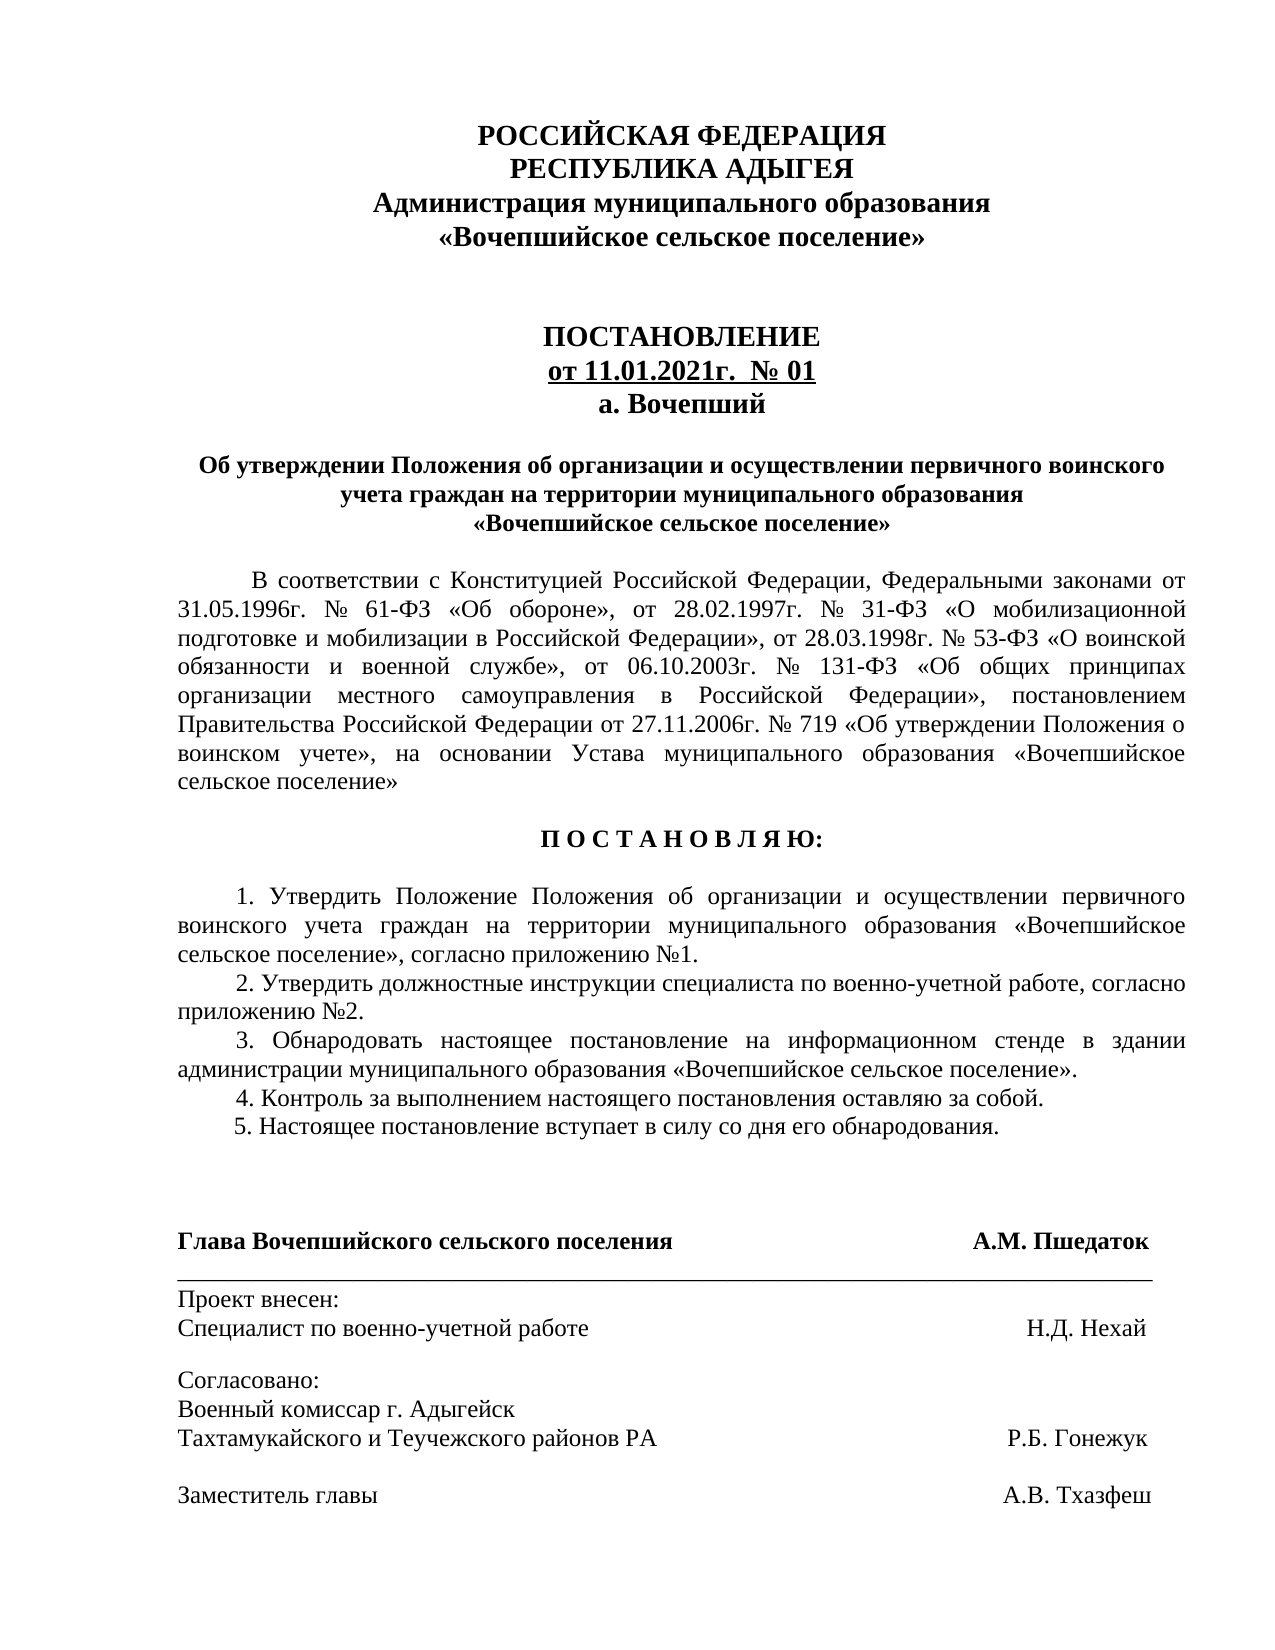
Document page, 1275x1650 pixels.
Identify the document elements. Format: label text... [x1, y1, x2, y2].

text П О С Т А Н О В Л Я Ю: [177, 824, 1186, 853]
text 2. Утвердить должностные инструкции специалиста по военно-учетной работе, согласно приложению №2. [177, 968, 1186, 1025]
text ПОСТАНОВЛЕНИЕ [177, 319, 1186, 353]
text Специалист по военно-учетной работе Н.Д. Нехай [177, 1313, 1186, 1341]
text Глава Вочепшийского сельского поселения А.М. Пшедаток [177, 1226, 1186, 1255]
text «Вочепшийское сельское поселение» [177, 219, 1186, 252]
text Военный комиссар г. Адыгейск [177, 1394, 1186, 1423]
text Администрация муниципального образования [177, 185, 1186, 219]
text ______________________________________________________________________________ [177, 1255, 1186, 1284]
text 5. Настоящее постановление вступает в силу со дня его обнародования. [177, 1111, 1186, 1140]
text Тахтамукайского и Теучежского районов РА Р.Б. Гонежук [177, 1423, 1186, 1452]
text 4. Контроль за выполнением настоящего постановления оставляю за собой. [177, 1083, 1186, 1111]
text РОССИЙСКАЯ ФЕДЕРАЦИЯ [177, 118, 1186, 152]
text 3. Обнародовать настоящее постановление на информационном стенде в здании администрации муниципального образования «Вочепшийское сельское поселение». [177, 1025, 1186, 1083]
text а. Вочепший [177, 386, 1186, 420]
text Согласовано: [177, 1365, 1186, 1394]
text 1. Утвердить Положение Положения об организации и осуществлении первичного воинского учета граждан на территории муниципального образования «Вочепшийское сельское поселение», согласно приложению №1. [177, 881, 1186, 968]
text Заместитель главы А.В. Тхазфеш [177, 1480, 1186, 1509]
text РЕСПУБЛИКА АДЫГЕЯ [177, 152, 1186, 185]
text В соответствии с Конституцией Российской Федерации, Федеральными законами от 31.05.1996г. № 61-ФЗ «Об обороне», от 28.02.1997г. № 31-ФЗ «О мобилизационной подготовке и мобилизации в Российской Федерации», от 28.03.1998г. № 53-ФЗ «О воинской обязанности и военной службе», от 06.10.2003г. № 131-ФЗ «Об общих принципах организации местного самоуправления в Российской Федерации», постановлением Правительства Российской Федерации от 27.11.2006г. № 719 «Об утверждении Положения о воинском учете», на основании Устава муниципального образования «Вочепшийское сельское поселение» [177, 565, 1186, 795]
text Проект внесен: [177, 1284, 1186, 1313]
text Об утверждении Положения об организации и осуществлении первичного воинского учета граждан на территории муниципального образования [177, 450, 1186, 508]
text «Вочепшийское сельское поселение» [177, 508, 1186, 536]
text от 11.01.2021г. № 01 [177, 353, 1186, 386]
